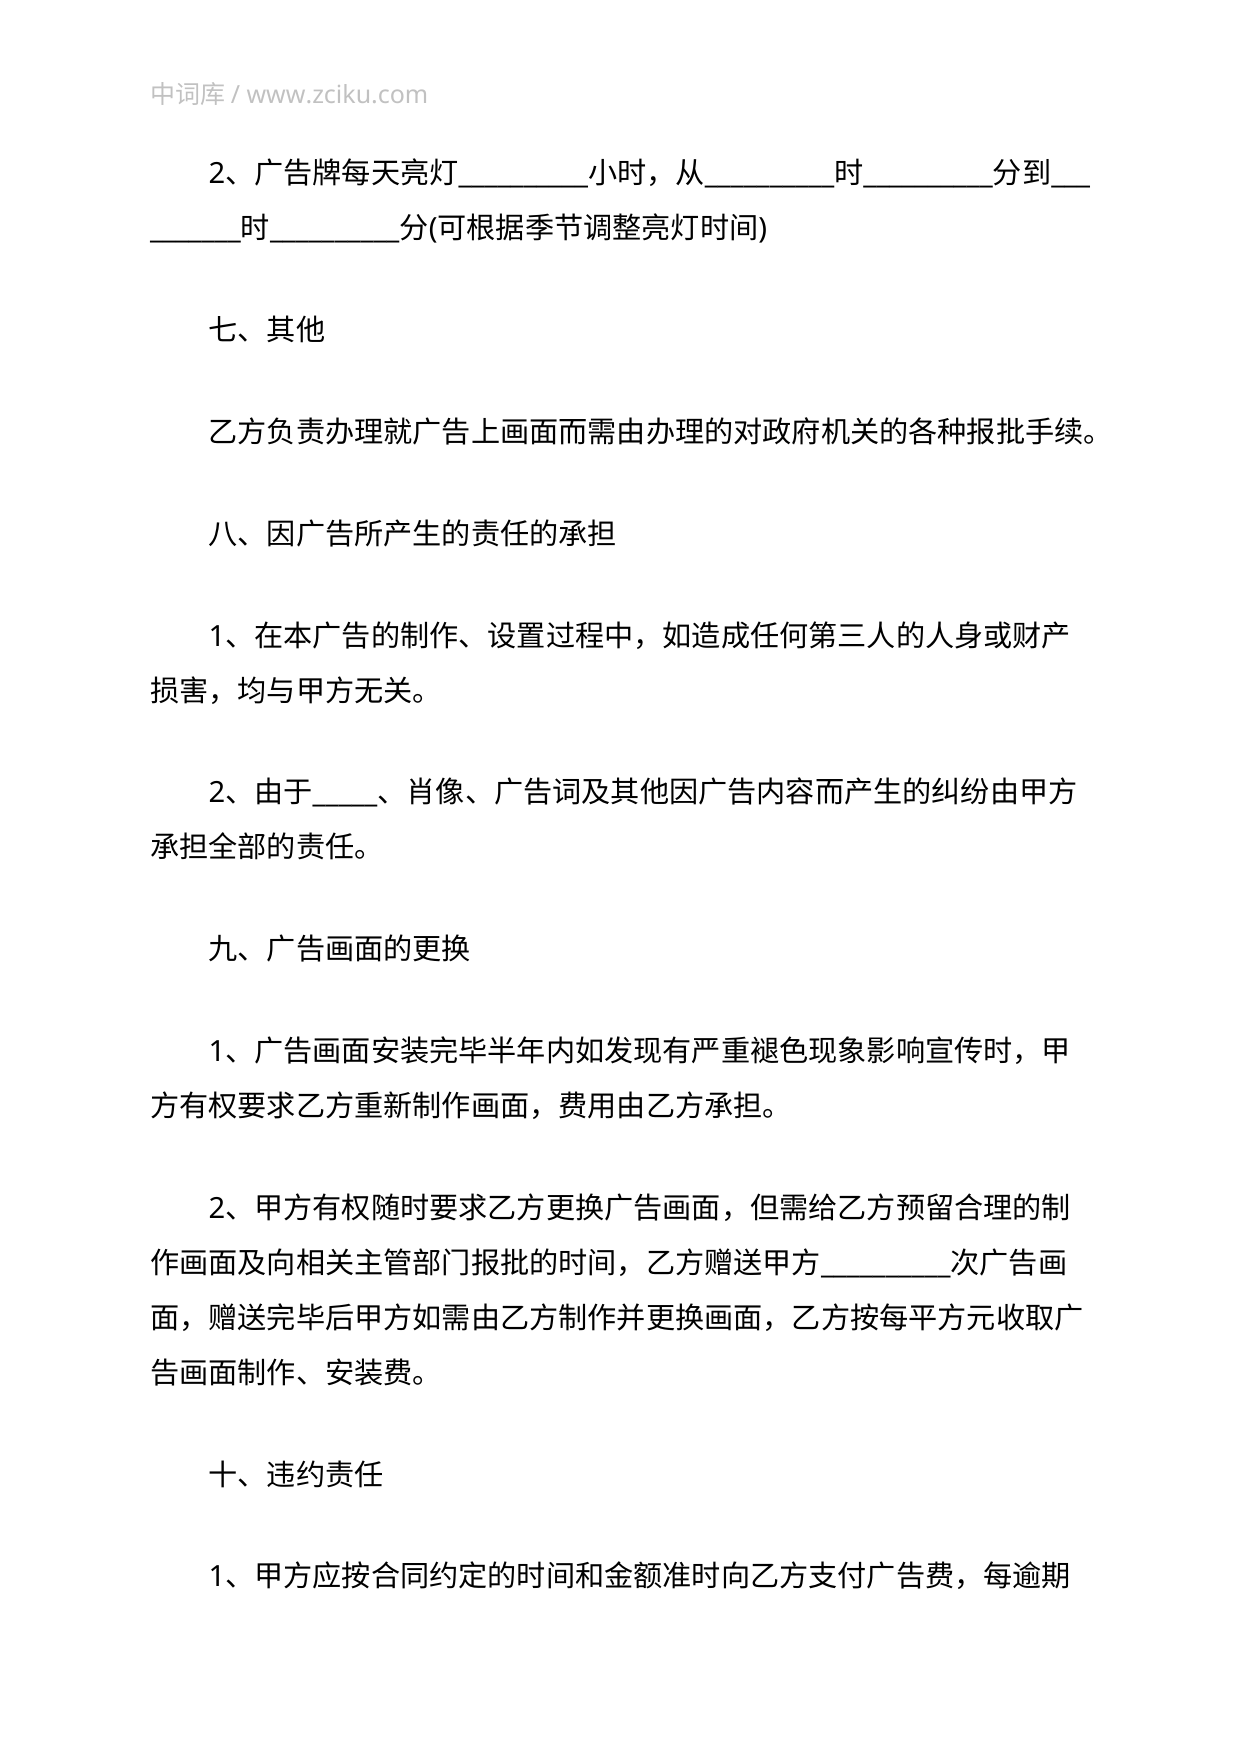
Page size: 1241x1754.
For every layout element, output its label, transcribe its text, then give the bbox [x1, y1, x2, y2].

text 2、广告牌每天亮灯__________小时，从__________时__________分到__________时__________分(可根据季节调整亮灯时间) [150, 150, 1090, 247]
text 1、广告画面安装完毕半年内如发现有严重褪色现象影响宣传时，甲方有权要求乙方重新制作画面，费用由乙方承担。 [150, 1028, 1090, 1125]
text 1、在本广告的制作、设置过程中，如造成任何第三人的人身或财产损害，均与甲方无关。 [150, 612, 1090, 709]
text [150, 1553, 1090, 1595]
text 十、违约责任 [150, 1451, 1090, 1493]
text 九、广告画面的更换 [150, 926, 1090, 968]
text 2、由于_____、肖像、广告词及其他因广告内容而产生的纠纷由甲方承担全部的责任。 [150, 769, 1090, 866]
text 乙方负责办理就广告上画面而需由办理的对政府机关的各种报批手续。 [150, 409, 1090, 451]
text 八、因广告所产生的责任的承担 [150, 511, 1090, 553]
text 七、其他 [150, 307, 1090, 349]
text 2、甲方有权随时要求乙方更换广告画面，但需给乙方预留合理的制作画面及向相关主管部门报批的时间，乙方赠送甲方__________次广告画面，赠送完毕后甲方如需由乙方制作并更换画面，乙方按每平方元收取广告画面制作、安装费。 [150, 1184, 1090, 1392]
